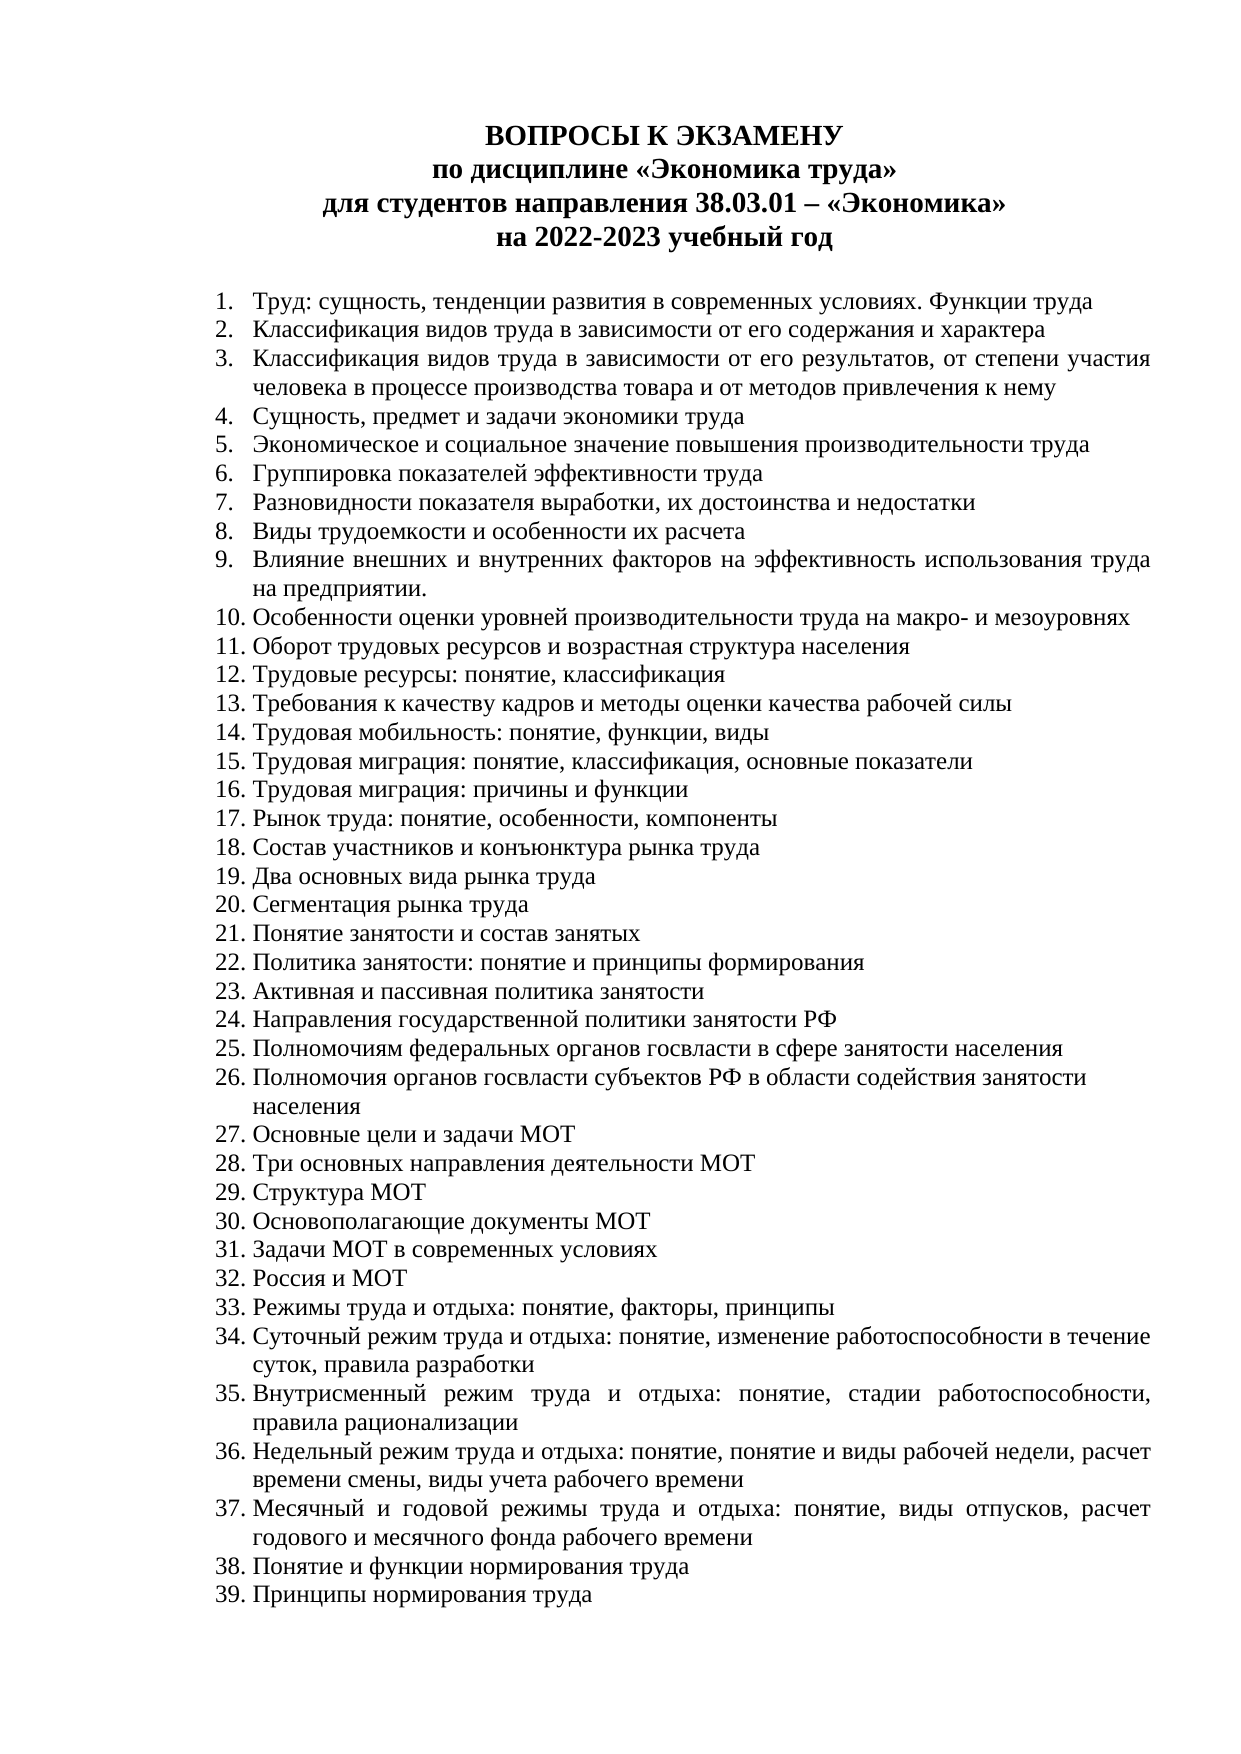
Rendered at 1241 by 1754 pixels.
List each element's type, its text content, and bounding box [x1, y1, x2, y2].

list Трудовая миграция: понятие, классификация, основные показатели [215, 746, 1152, 774]
list Три основных направления деятельности МОТ [215, 1148, 1152, 1177]
list Оборот трудовых ресурсов и возрастная структура населения [215, 631, 1152, 659]
list Состав участников и конъюнктура рынка труда [215, 832, 1152, 861]
list Виды трудоемкости и особенности их расчета [215, 516, 1152, 544]
list Режимы труда и отдыха: понятие, факторы, принципы [215, 1292, 1152, 1321]
list Два основных вида рынка труда [215, 861, 1152, 889]
list Основополагающие документы МОТ [215, 1206, 1152, 1234]
list Сущность, предмет и задачи экономики труда [215, 401, 1152, 429]
list Полномочиям федеральных органов госвласти в сфере занятости населения [215, 1033, 1152, 1062]
list Основные цели и задачи МОТ [215, 1119, 1152, 1148]
list Трудовая мобильность: понятие, функции, виды [215, 717, 1152, 746]
list Рынок труда: понятие, особенности, компоненты [215, 803, 1152, 832]
list Структура МОТ [215, 1177, 1152, 1206]
list Понятие и функции нормирования труда [215, 1551, 1152, 1579]
list Россия и МОТ [215, 1263, 1152, 1292]
list Влияние внешних и внутренних факторов на эффективность использования труда на предприятии. [215, 544, 1152, 602]
list Полномочия органов госвласти субъектов РФ в области содействия занятости населения [215, 1062, 1152, 1119]
list Направления государственной политики занятости РФ [215, 1004, 1152, 1033]
list Понятие занятости и состав занятых [215, 918, 1152, 947]
list Задачи МОТ в современных условиях [215, 1234, 1152, 1263]
list Классификация видов труда в зависимости от его результатов, от степени участия человека в процессе производства товара и от методов привлечения к нему [215, 343, 1152, 401]
text по дисциплине «Экономика труда» [207, 152, 1122, 185]
list Трудовые ресурсы: понятие, классификация [215, 659, 1152, 688]
list Суточный режим труда и отдыха: понятие, изменение работоспособности в течение суток, правила разработки [215, 1321, 1152, 1378]
text для студентов направления 38.03.01 – «Экономика» [207, 185, 1122, 219]
list Классификация видов труда в зависимости от его содержания и характера [215, 314, 1152, 343]
list Месячный и годовой режимы труда и отдыха: понятие, виды отпусков, расчет годового и месячного фонда рабочего времени [215, 1493, 1152, 1551]
list Требования к качеству кадров и методы оценки качества рабочей силы [215, 688, 1152, 717]
list Экономическое и социальное значение повышения производительности труда [215, 429, 1152, 458]
list Внутрисменный режим труда и отдыха: понятие, стадии работоспособности, правила рационализации [215, 1378, 1152, 1436]
list Разновидности показателя выработки, их достоинства и недостатки [215, 487, 1152, 516]
list Активная и пассивная политика занятости [215, 976, 1152, 1004]
list Группировка показателей эффективности труда [215, 458, 1152, 487]
list Трудовая миграция: причины и функции [215, 774, 1152, 803]
list Принципы нормирования труда [215, 1579, 1152, 1608]
list Политика занятости: понятие и принципы формирования [215, 947, 1152, 976]
list Сегментация рынка труда [215, 889, 1152, 918]
text ВОПРОСЫ К ЭКЗАМЕНУ [207, 118, 1122, 152]
list Особенности оценки уровней производительности труда на макро- и мезоуровнях [215, 602, 1152, 631]
text на 2022-2023 учебный год [207, 219, 1122, 252]
list Труд: сущность, тенденции развития в современных условиях. Функции труда [215, 286, 1152, 314]
list Недельный режим труда и отдыха: понятие, понятие и виды рабочей недели, расчет времени смены, виды учета рабочего времени [215, 1436, 1152, 1493]
